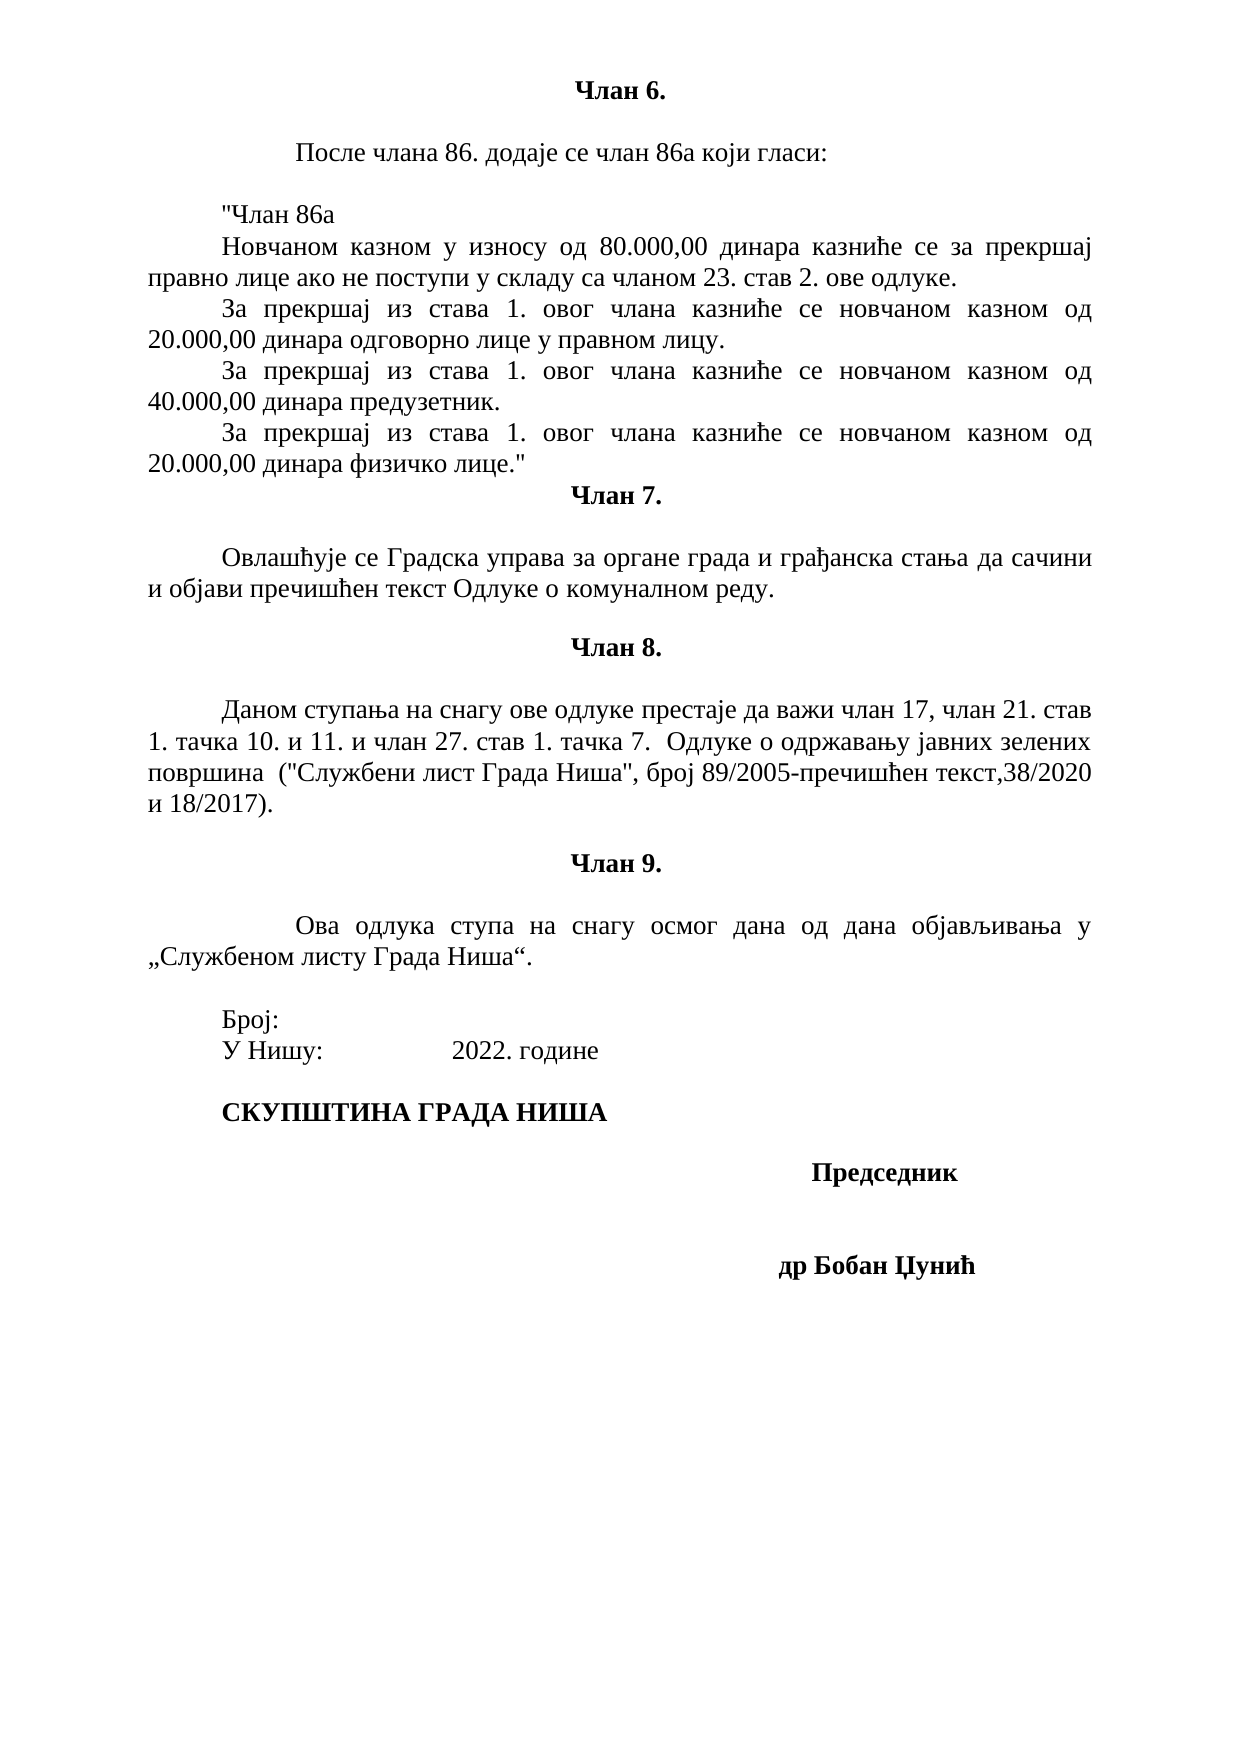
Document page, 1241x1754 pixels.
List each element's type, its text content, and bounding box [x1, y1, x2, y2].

text Председник [148, 1156, 1093, 1187]
text За прекршај из става 1. овог члана казниће се новчаном казном од 40.000,00 динара предузетник. [148, 354, 1093, 416]
text За прекршај из става 1. овог члана казниће се новчаном казном од 20.000,00 динара физичко лице.'' [148, 416, 1093, 479]
text Члан 8. [148, 631, 1093, 662]
text Овлашћује се Градска управа за органе града и грађанска стања да сачини и објави пречишћен текст Одлуке о комуналном реду. [148, 541, 1093, 603]
text Број: [148, 1003, 1093, 1034]
text Даном ступања на снагу ове одлуке престаје да важи члан 17, члан 21. став 1. тачка 10. и 11. и члан 27. став 1. тачка 7. Одлуке о одржавању јавних зелених површина (''Службени лист Града Ниша'', број 89/2005-пречишћен текст,38/2020 и 18/2017). [148, 694, 1093, 818]
text Новчаном казном у износу од 80.000,00 динара казниће се за прекршај правно лице ако не поступи у складу са чланом 23. став 2. ове одлуке. [148, 229, 1093, 292]
text Ова одлука ступа на снагу осмог дана од дана објављивања у „Службеном листу Града Ниша“. [148, 909, 1093, 972]
text СКУПШТИНА ГРАДА НИША [148, 1096, 1093, 1127]
text За прекршај из става 1. овог члана казниће се новчаном казном од 20.000,00 динара одговорно лице у правном лицу. [148, 292, 1093, 354]
text Члан 6. [148, 74, 1093, 105]
text После члана 86. додаје се члан 86а који гласи: [148, 136, 1093, 167]
text др Бобан Џунић [148, 1249, 1093, 1281]
text Члан 9. [148, 847, 1093, 878]
text У Нишу: 2022. године [148, 1034, 1093, 1065]
text Члан 7. [148, 479, 1093, 510]
text ''Члан 86a [148, 198, 1093, 229]
